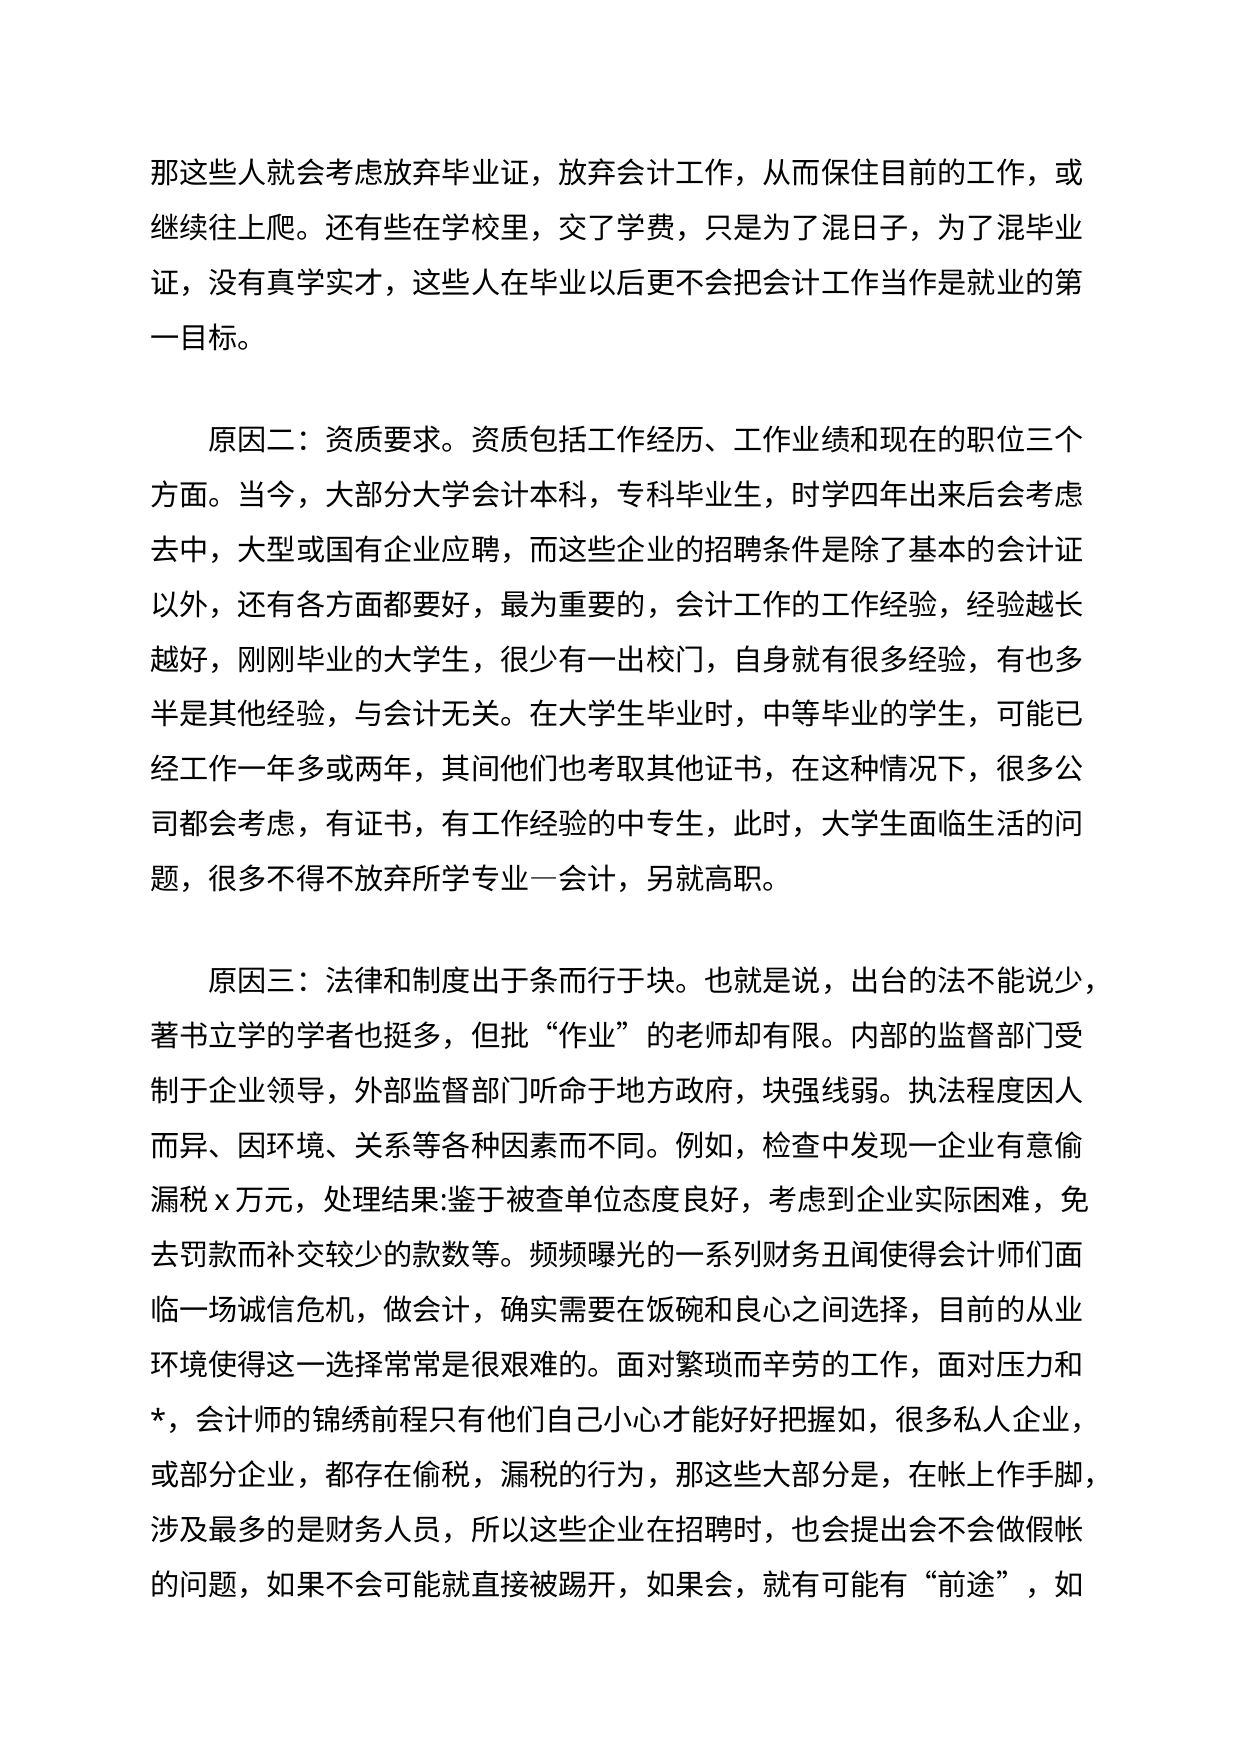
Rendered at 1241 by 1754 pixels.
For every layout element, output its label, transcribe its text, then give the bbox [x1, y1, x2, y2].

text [150, 957, 1090, 1604]
text 原因二：资质要求。资质包括工作经历、工作业绩和现在的职位三个方面。当今，大部分大学会计本科，专科毕业生，时学四年出来后会考虑去中，大型或国有企业应聘，而这些企业的招聘条件是除了基本的会计证以外，还有各方面都要好，最为重要的，会计工作的工作经验，经验越长越好，刚刚毕业的大学生，很少有一出校门，自身就有很多经验，有也多半是其他经验，与会计无关。在大学生毕业时，中等毕业的学生，可能已经工作一年多或两年，其间他们也考取其他证书，在这种情况下，很多公司都会考虑，有证书，有工作经验的中专生，此时，大学生面临生活的问题，很多不得不放弃所学专业—会计，另就高职。 [150, 416, 1090, 898]
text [150, 150, 1090, 357]
